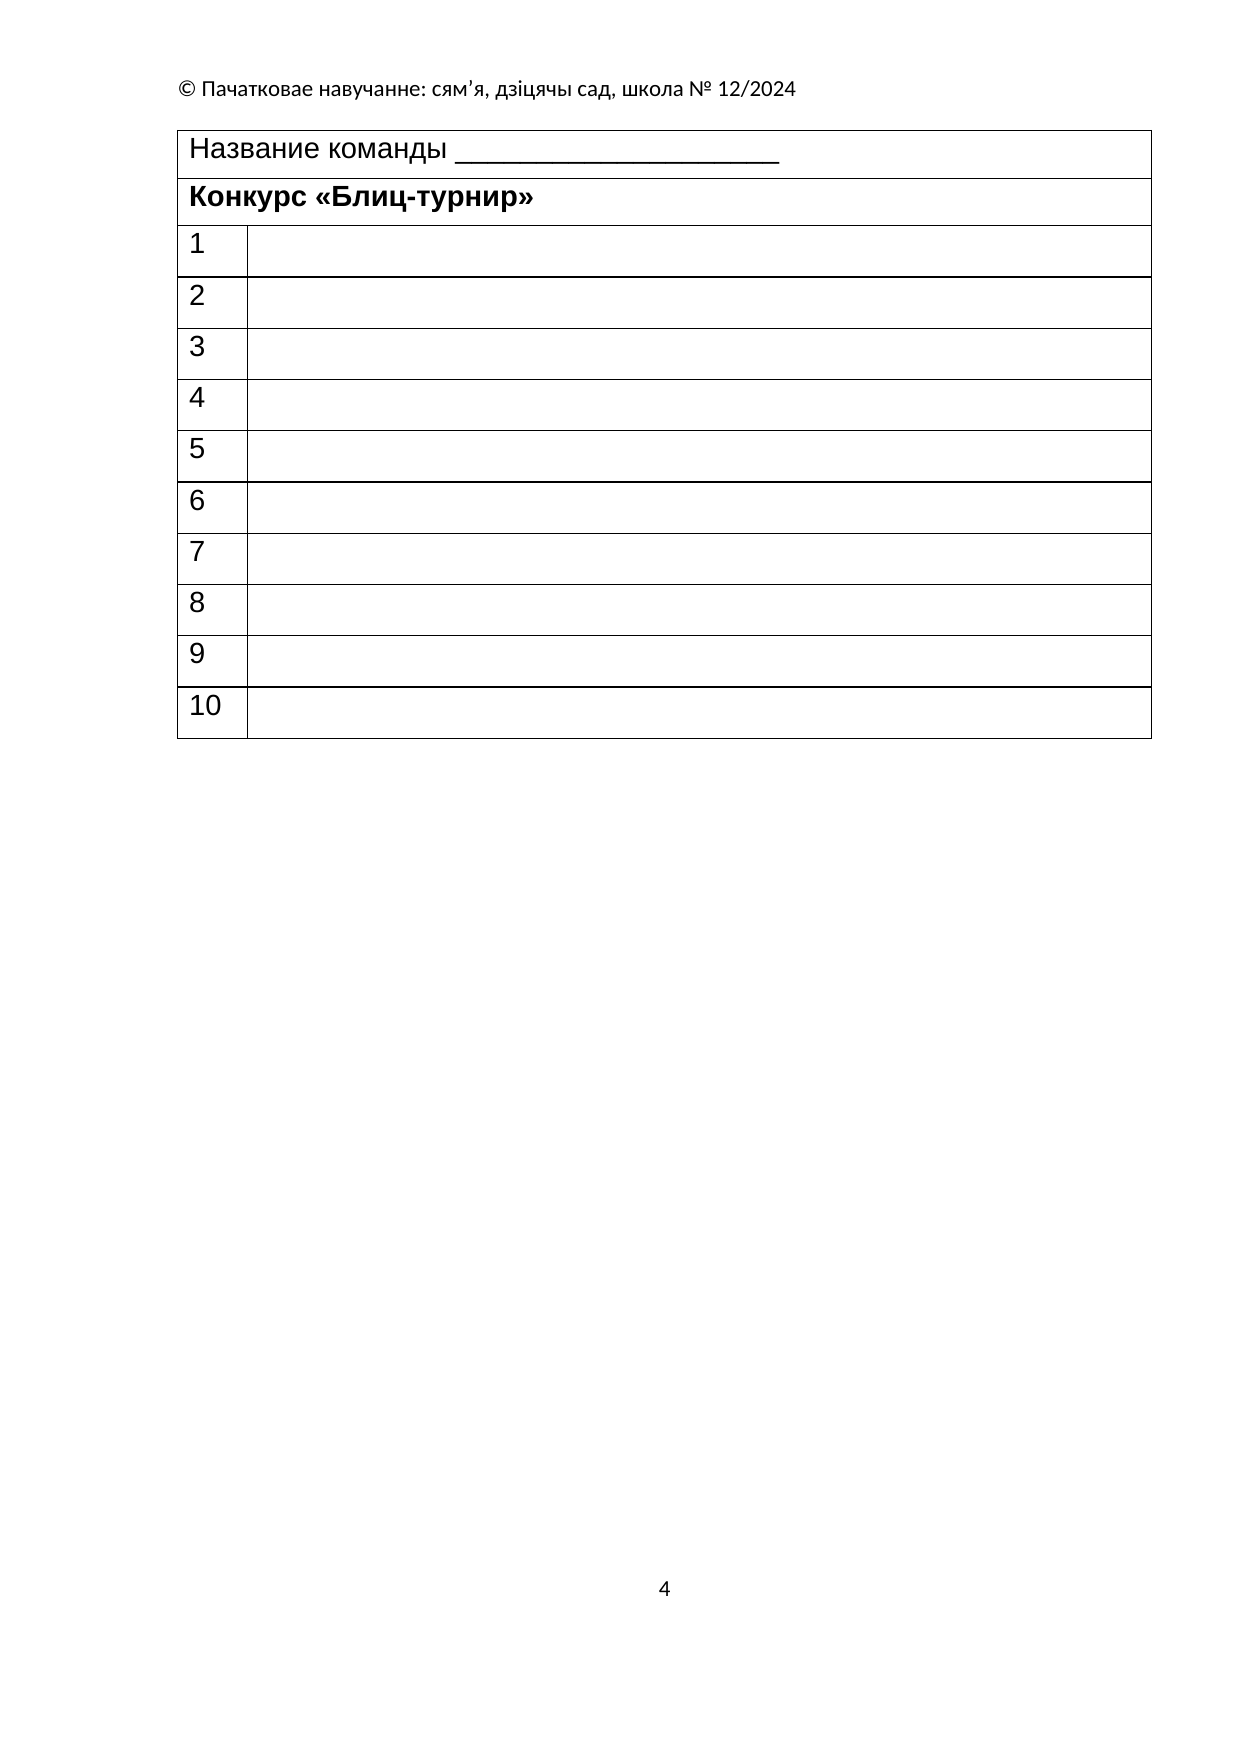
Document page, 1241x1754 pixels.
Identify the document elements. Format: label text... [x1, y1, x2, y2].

table_cell [248, 329, 1151, 379]
table_cell [248, 688, 1151, 738]
table_cell Конкурс «Блиц-турнир» [178, 179, 1151, 225]
table_cell 3 [178, 329, 247, 379]
table_cell [248, 431, 1151, 481]
table_cell 1 [178, 226, 247, 276]
table_cell 7 [178, 534, 247, 584]
table_cell 10 [178, 688, 247, 738]
table_cell [248, 636, 1151, 686]
table_cell [248, 585, 1151, 635]
table_cell 4 [178, 380, 247, 430]
table_cell [248, 226, 1151, 276]
table_cell 8 [178, 585, 247, 635]
table_cell 6 [178, 483, 247, 533]
table_cell 5 [178, 431, 247, 481]
table_cell 9 [178, 636, 247, 686]
table_cell [248, 380, 1151, 430]
table_cell [248, 534, 1151, 584]
table_header Название команды ____________________ [178, 131, 1151, 177]
table_cell [248, 483, 1151, 533]
table_cell [248, 278, 1151, 328]
table_cell 2 [178, 278, 247, 328]
